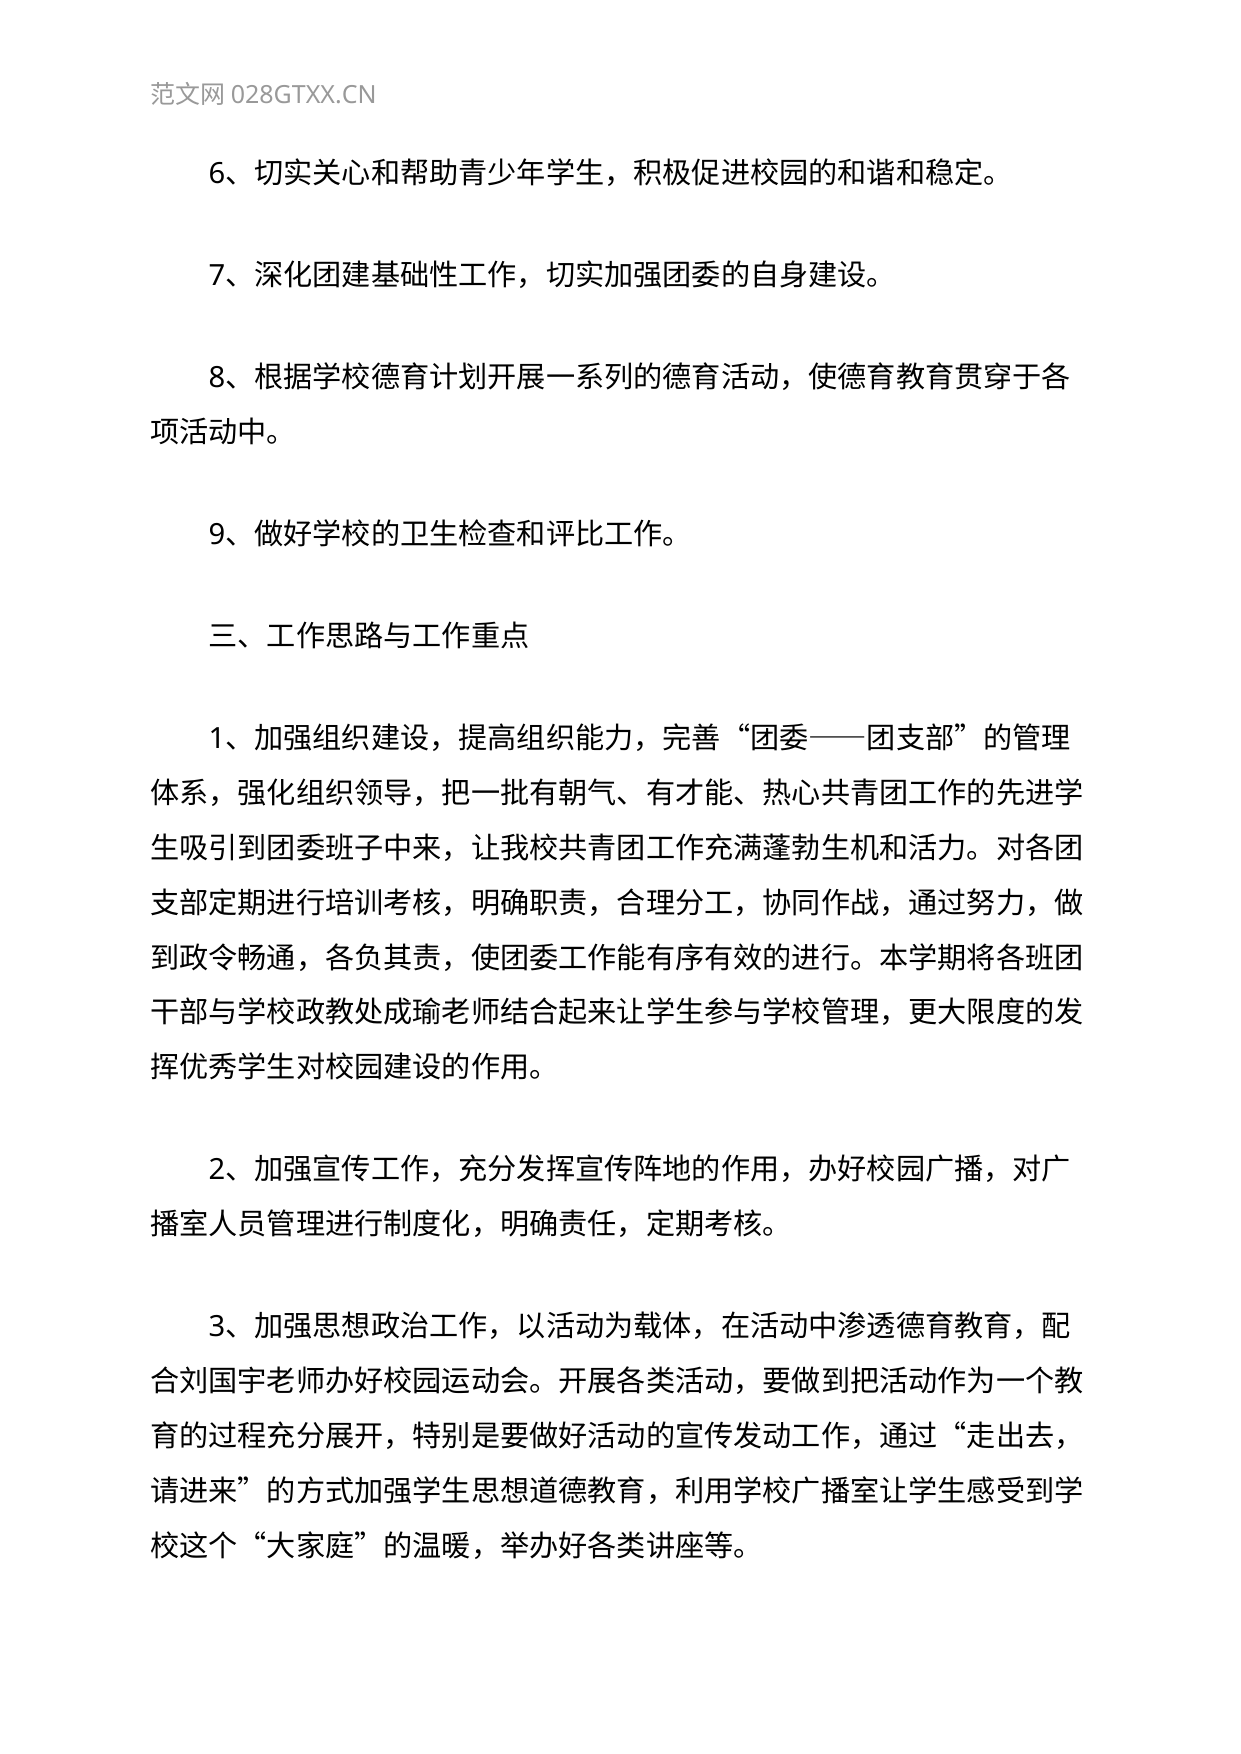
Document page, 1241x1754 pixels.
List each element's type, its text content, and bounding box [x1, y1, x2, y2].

text 三、工作思路与工作重点 [150, 613, 1090, 655]
text 2、加强宣传工作，充分发挥宣传阵地的作用，办好校园广播，对广播室人员管理进行制度化，明确责任，定期考核。 [150, 1146, 1090, 1243]
text 8、根据学校德育计划开展一系列的德育活动，使德育教育贯穿于各项活动中。 [150, 354, 1090, 451]
text 1、加强组织建设，提高组织能力，完善“团委——团支部”的管理体系，强化组织领导，把一批有朝气、有才能、热心共青团工作的先进学生吸引到团委班子中来，让我校共青团工作充满蓬勃生机和活力。对各团支部定期进行培训考核，明确职责，合理分工，协同作战，通过努力，做到政令畅通，各负其责，使团委工作能有序有效的进行。本学期将各班团干部与学校政教处成瑜老师结合起来让学生参与学校管理，更大限度的发挥优秀学生对校园建设的作用。 [150, 714, 1090, 1086]
text 6、切实关心和帮助青少年学生，积极促进校园的和谐和稳定。 [150, 150, 1090, 192]
text 7、深化团建基础性工作，切实加强团委的自身建设。 [150, 252, 1090, 294]
text 9、做好学校的卫生检查和评比工作。 [150, 511, 1090, 553]
text 3、加强思想政治工作，以活动为载体，在活动中渗透德育教育，配合刘国宇老师办好校园运动会。开展各类活动，要做到把活动作为一个教育的过程充分展开，特别是要做好活动的宣传发动工作，通过“走出去，请进来”的方式加强学生思想道德教育，利用学校广播室让学生感受到学校这个“大家庭”的温暖，举办好各类讲座等。 [150, 1302, 1090, 1564]
